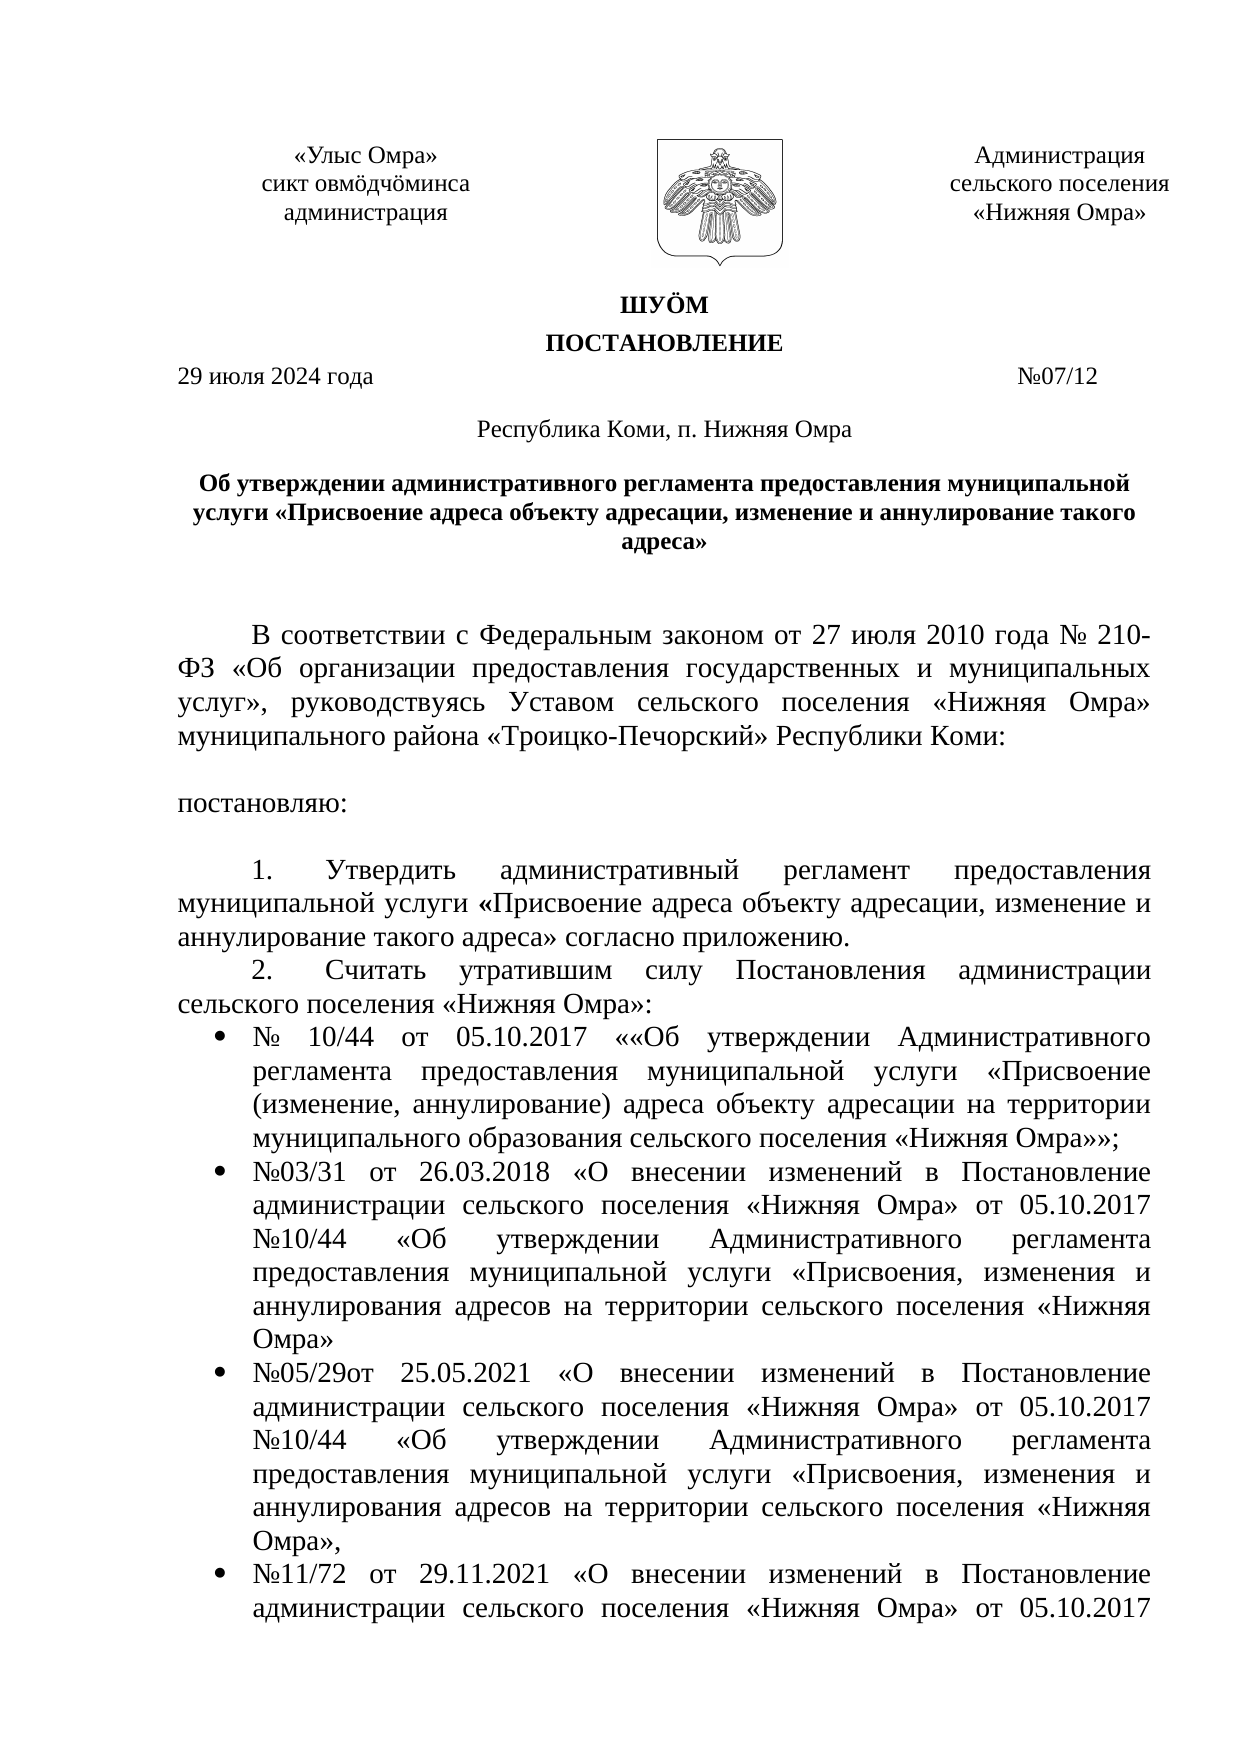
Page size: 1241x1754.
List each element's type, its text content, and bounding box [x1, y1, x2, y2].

subtitle ШУÖМ [177, 291, 1152, 319]
text В соответствии с Федеральным законом от 27 июля 2010 года № 210-ФЗ «Об организации предоставления государственных и муниципальных услуг», руководствуясь Уставом сельского поселения «Нижняя Омра» муниципального района «Троицко-Печорский» Республики Коми: [177, 617, 1152, 751]
list Считать утратившим силу Постановления администрации сельского поселения «Нижняя Омра»: [177, 952, 1152, 1019]
list Утвердить административный регламент предоставления муниципальной услуги «Присвоение адреса объекту адресации, изменение и аннулирование такого адреса» согласно приложению. [177, 852, 1152, 952]
text Об утверждении административного регламента предоставления муниципальной услуги «Присвоение адреса объекту адресации, изменение и аннулирование такого адреса» [177, 468, 1152, 555]
table_header Администрация сельского поселения «Нижняя Омра» [823, 140, 1222, 286]
list №05/29от 25.05.2021 «О внесении изменений в Постановление администрации сельского поселения «Нижняя Омра» от 05.10.2017 №10/44 «Об утверждении Административного регламента предоставления муниципальной услуги «Присвоения, изменения и аннулирования адресов на территории сельского поселения «Нижняя Омра», [215, 1355, 1152, 1556]
picture [651, 139, 789, 268]
table_header «Улыс Омра» сикт овмöдчöминса администрация [115, 140, 543, 286]
list № 10/44 от 05.10.2017 ««Об утверждении Административного регламента предоставления муниципальной услуги «Присвоение (изменение, аннулирование) адреса объекту адресации на территории муниципального образования сельского поселения «Нижняя Омра»»; [215, 1019, 1152, 1154]
list №03/31 от 26.03.2018 «О внесении изменений в Постановление администрации сельского поселения «Нижняя Омра» от 05.10.2017 №10/44 «Об утверждении Административного регламента предоставления муниципальной услуги «Присвоения, изменения и аннулирования адресов на территории сельского поселения «Нижняя Омра» [215, 1154, 1152, 1355]
text 29 июля 2024 года №07/12 [177, 361, 1152, 389]
text Республика Коми, п. Нижняя Омра [177, 414, 1152, 443]
subtitle ПОСТАНОВЛЕНИЕ [177, 328, 1152, 356]
table_header [543, 140, 823, 286]
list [215, 1556, 1152, 1624]
text постановляю: [177, 785, 1152, 818]
